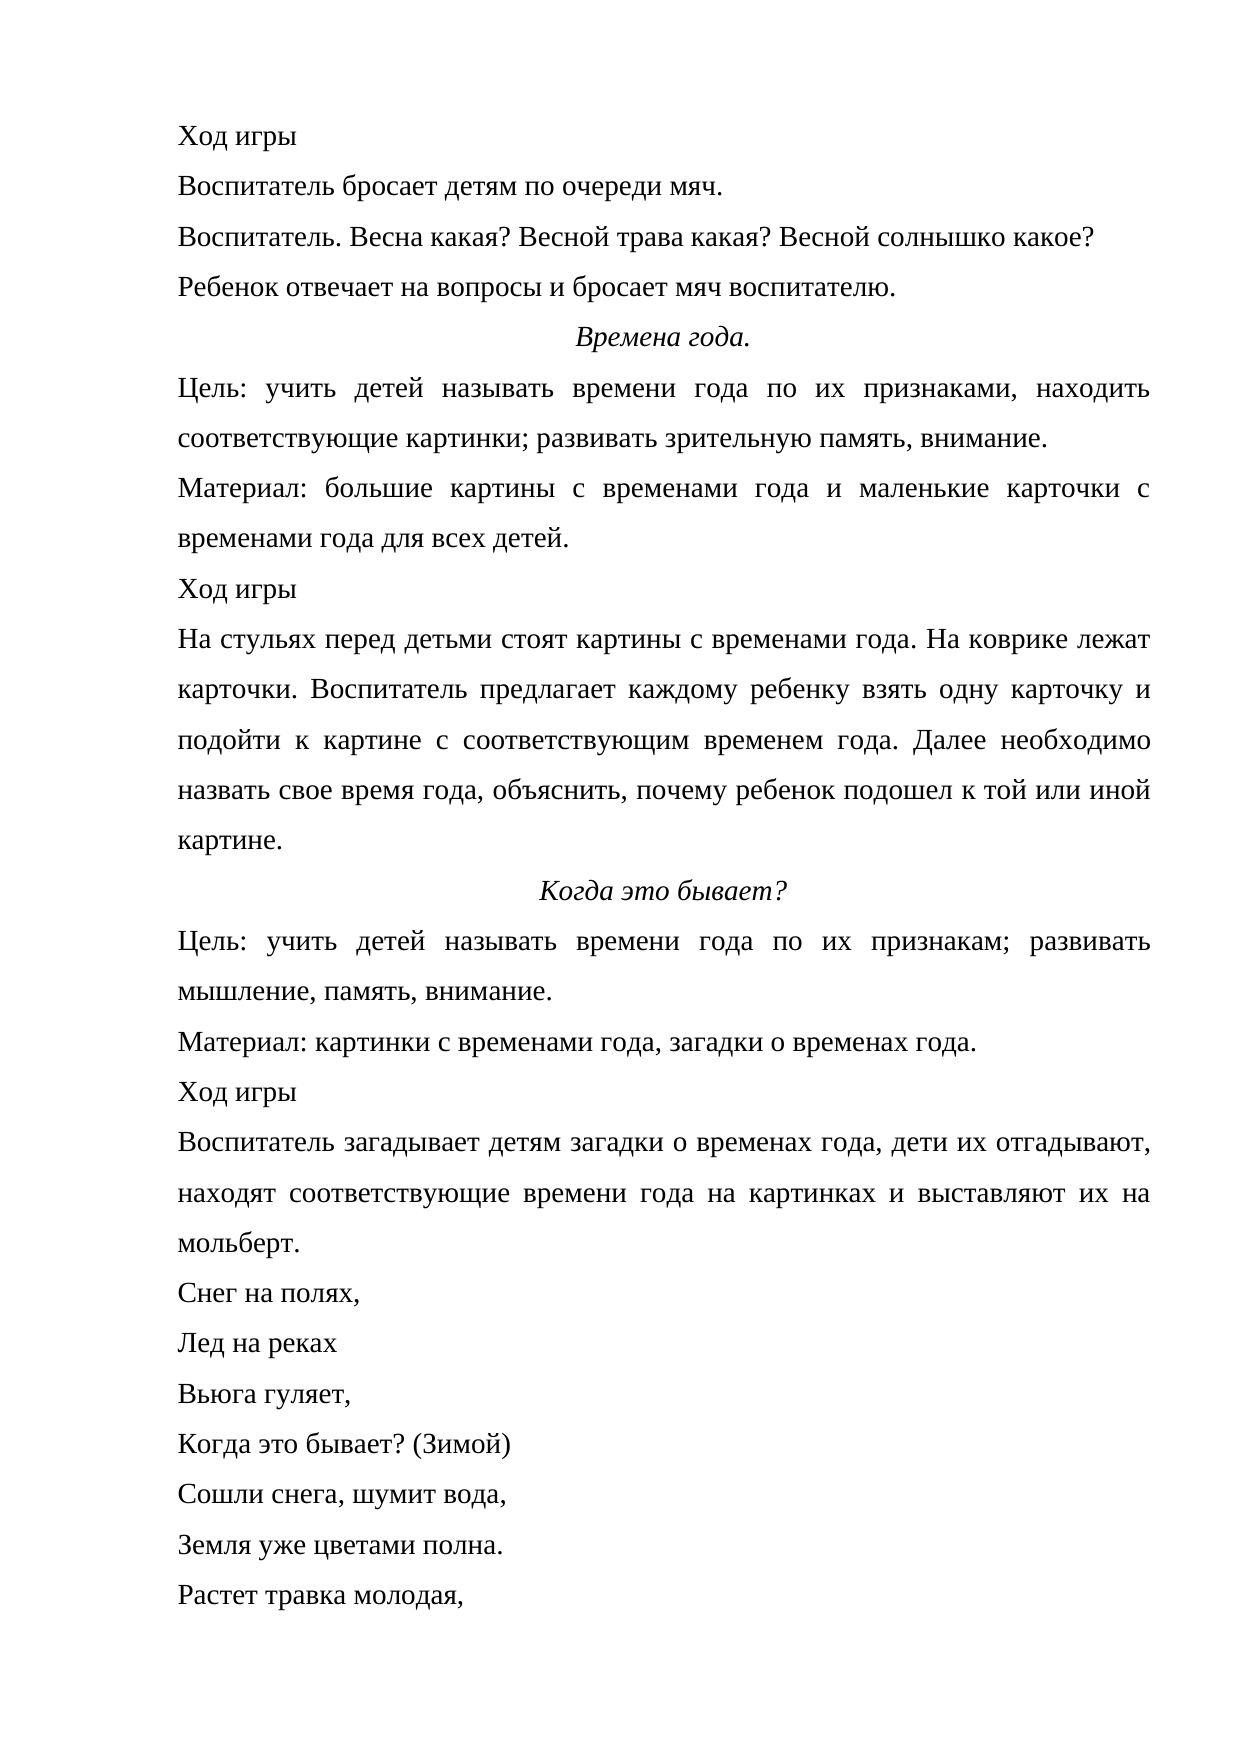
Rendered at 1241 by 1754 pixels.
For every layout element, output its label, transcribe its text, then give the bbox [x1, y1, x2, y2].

text Материал: картинки с временами года, загадки о временах года. [177, 1024, 1152, 1057]
text Ребенок отвечает на вопросы и бросает мяч воспитателю. [177, 269, 1152, 303]
text Сошли снега, шумит вода, [177, 1477, 1152, 1510]
text Ход игры [177, 571, 1152, 604]
text Ход игры [177, 118, 1152, 152]
text Воспитатель бросает детям по очереди мяч. [177, 168, 1152, 202]
text Лед на реках [177, 1326, 1152, 1359]
text Времена года. [177, 319, 1152, 353]
text Вьюга гуляет, [177, 1376, 1152, 1409]
text Снег на полях, [177, 1275, 1152, 1309]
text На стульях перед детьми стоят картины с временами года. На коврике лежат карточки. Воспитатель предлагает каждому ребенку взять одну карточку и подойти к картине с соответствующим временем года. Далее необходимо назвать свое время года, объяснить, почему ребенок подошел к той или иной картине. [177, 621, 1152, 856]
text Когда это бывает? (Зимой) [177, 1426, 1152, 1460]
text Материал: большие картины с временами года и маленькие карточки с временами года для всех детей. [177, 470, 1152, 554]
text Воспитатель. Весна какая? Весной трава какая? Весной солнышко какое? [177, 219, 1152, 252]
text Цель: учить детей называть времени года по их признаками, находить соответствующие картинки; развивать зрительную память, внимание. [177, 370, 1152, 453]
text Ход игры [177, 1074, 1152, 1108]
text Воспитатель загадывает детям загадки о временах года, дети их отгадывают, находят соответствующие времени года на картинках и выставляют их на мольберт. [177, 1124, 1152, 1258]
text Когда это бывает? [177, 873, 1152, 906]
text Земля уже цветами полна. [177, 1527, 1152, 1560]
text Цель: учить детей называть времени года по их признакам; развивать мышление, память, внимание. [177, 923, 1152, 1007]
text Растет травка молодая, [177, 1577, 1152, 1611]
